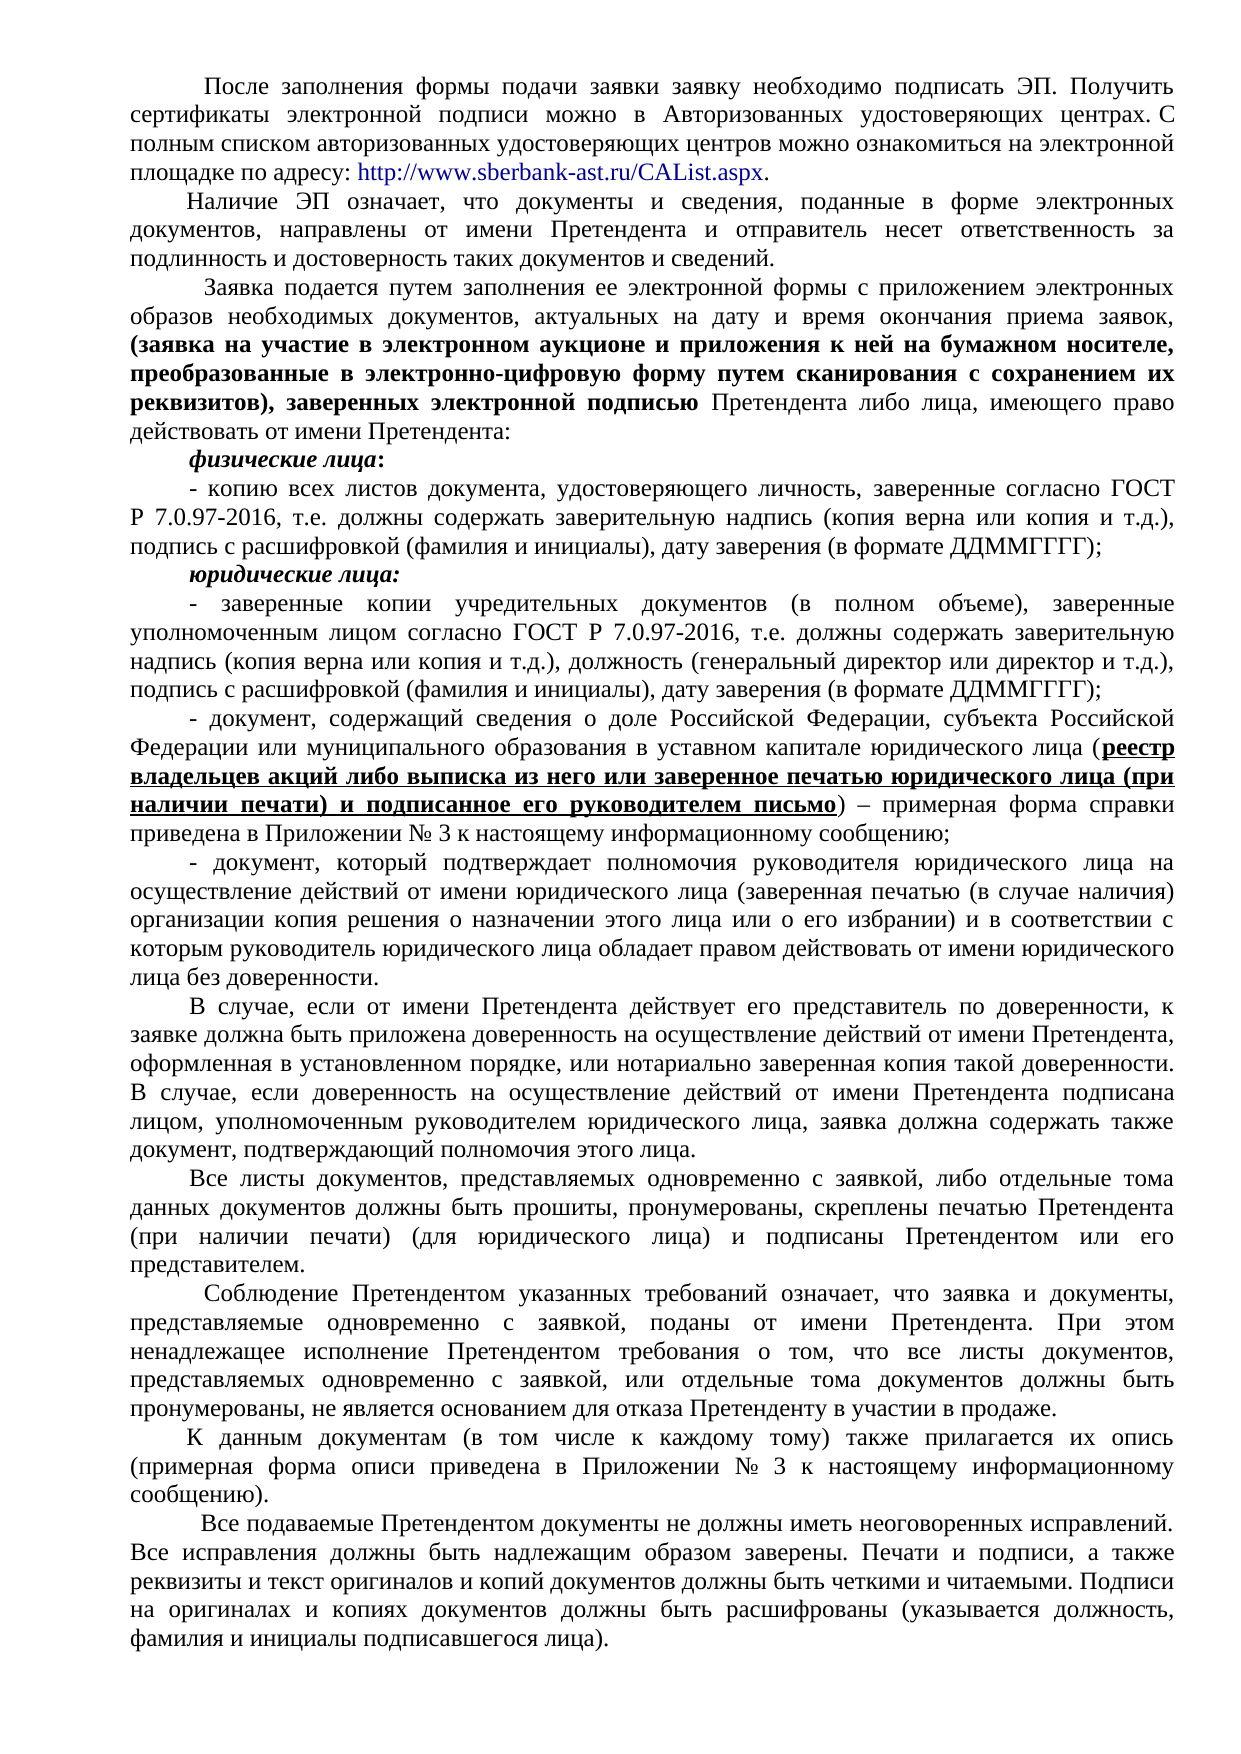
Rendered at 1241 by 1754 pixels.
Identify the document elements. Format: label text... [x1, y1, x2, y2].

text После заполнения формы подачи заявки заявку необходимо подписать ЭП. Получить сертификаты электронной подписи можно в Авторизованных удостоверяющих центрах. С полным списком авторизованных удостоверяющих центров можно ознакомиться на электронной площадке по адресу: http://www.sberbank-ast.ru/CAList.aspx. [130, 71, 1175, 186]
text К данным документам (в том числе к каждому тому) также прилагается их опись (примерная форма описи приведена в Приложении № 3 к настоящему информационному сообщению). [130, 1422, 1175, 1508]
text - документ, который подтверждает полномочия руководителя юридического лица на осуществление действий от имени юридического лица (заверенная печатью (в случае наличия) организации копия решения о назначении этого лица или о его избрании) и в соответствии с которым руководитель юридического лица обладает правом действовать от имени юридического лица без доверенности. [130, 847, 1175, 991]
text - документ, содержащий сведения о доле Российской Федерации, субъекта Российской Федерации или муниципального образования в уставном капитале юридического лица (реестр владельцев акций либо выписка из него или заверенное печатью юридического лица (при наличии печати) и подписанное его руководителем письмо) – примерная форма справки приведена в Приложении № 3 к настоящему информационному сообщению; [130, 787, 1175, 847]
text Соблюдение Претендентом указанных требований означает, что заявка и документы, представляемые одновременно с заявкой, поданы от имени Претендента. При этом ненадлежащее исполнение Претендентом требования о том, что все листы документов, представляемых одновременно с заявкой, или отдельные тома документов должны быть пронумерованы, не является основанием для отказа Претенденту в участии в продаже. [130, 1278, 1175, 1422]
text юридические лица: [130, 559, 1175, 588]
text Все листы документов, представляемых одновременно с заявкой, либо отдельные тома данных документов должны быть прошиты, пронумерованы, скреплены печатью Претендента (при наличии печати) (для юридического лица) и подписаны Претендентом или его представителем. [130, 1163, 1175, 1278]
text - заверенные копии учредительных документов (в полном объеме), заверенные уполномоченным лицом согласно ГОСТ Р 7.0.97-2016, т.е. должны содержать заверительную надпись (копия верна или копия и т.д.), должность (генеральный директор или директор и т.д.), подпись с расшифровкой (фамилия и инициалы), дату заверения (в формате ДДММГГГГ); [130, 588, 1175, 703]
text Все подаваемые Претендентом документы не должны иметь неоговоренных исправлений. Все исправления должны быть надлежащим образом заверены. Печати и подписи, а также реквизиты и текст оригиналов и копий документов должны быть четкими и читаемыми. Подписи на оригиналах и копиях документов должны быть расшифрованы (указывается должность, фамилия и инициалы подписавшегося лица). [130, 1508, 1175, 1652]
text Наличие ЭП означает, что документы и сведения, поданные в форме электронных документов, направлены от имени Претендента и отправитель несет ответственность за подлинность и достоверность таких документов и сведений. [130, 186, 1175, 272]
text физические лица: [130, 444, 1175, 473]
text В случае, если от имени Претендента действует его представитель по доверенности, к заявке должна быть приложена доверенность на осуществление действий от имени Претендента, оформленная в установленном порядке, или нотариально заверенная копия такой доверенности. В случае, если доверенность на осуществление действий от имени Претендента подписана лицом, уполномоченным руководителем юридического лица, заявка должна содержать также документ, подтверждающий полномочия этого лица. [130, 991, 1175, 1163]
text Заявка подается путем заполнения ее электронной формы с приложением электронных образов необходимых документов, актуальных на дату и время окончания приема заявок, (заявка на участие в электронном аукционе и приложения к ней на бумажном носителе, преобразованные в электронно-цифровую форму путем сканирования с сохранением их реквизитов), заверенных электронной подписью Претендента либо лица, имеющего право действовать от имени Претендента: [130, 272, 1175, 444]
text - документ, содержащий сведения о доле Российской Федерации, субъекта Российской Федерации или муниципального образования в уставном капитале юридического лица (реестр владельцев акций либо выписка из него или заверенное печатью юридического лица (при наличии печати) и подписанное его руководителем письмо) – примерная форма справки приведена в Приложении № 3 к настоящему информационному сообщению; [130, 703, 1175, 786]
text - копию всех листов документа, удостоверяющего личность, заверенные согласно ГОСТ Р 7.0.97-2016, т.е. должны содержать заверительную надпись (копия верна или копия и т.д.), подпись с расшифровкой (фамилия и инициалы), дату заверения (в формате ДДММГГГГ); [130, 473, 1175, 559]
